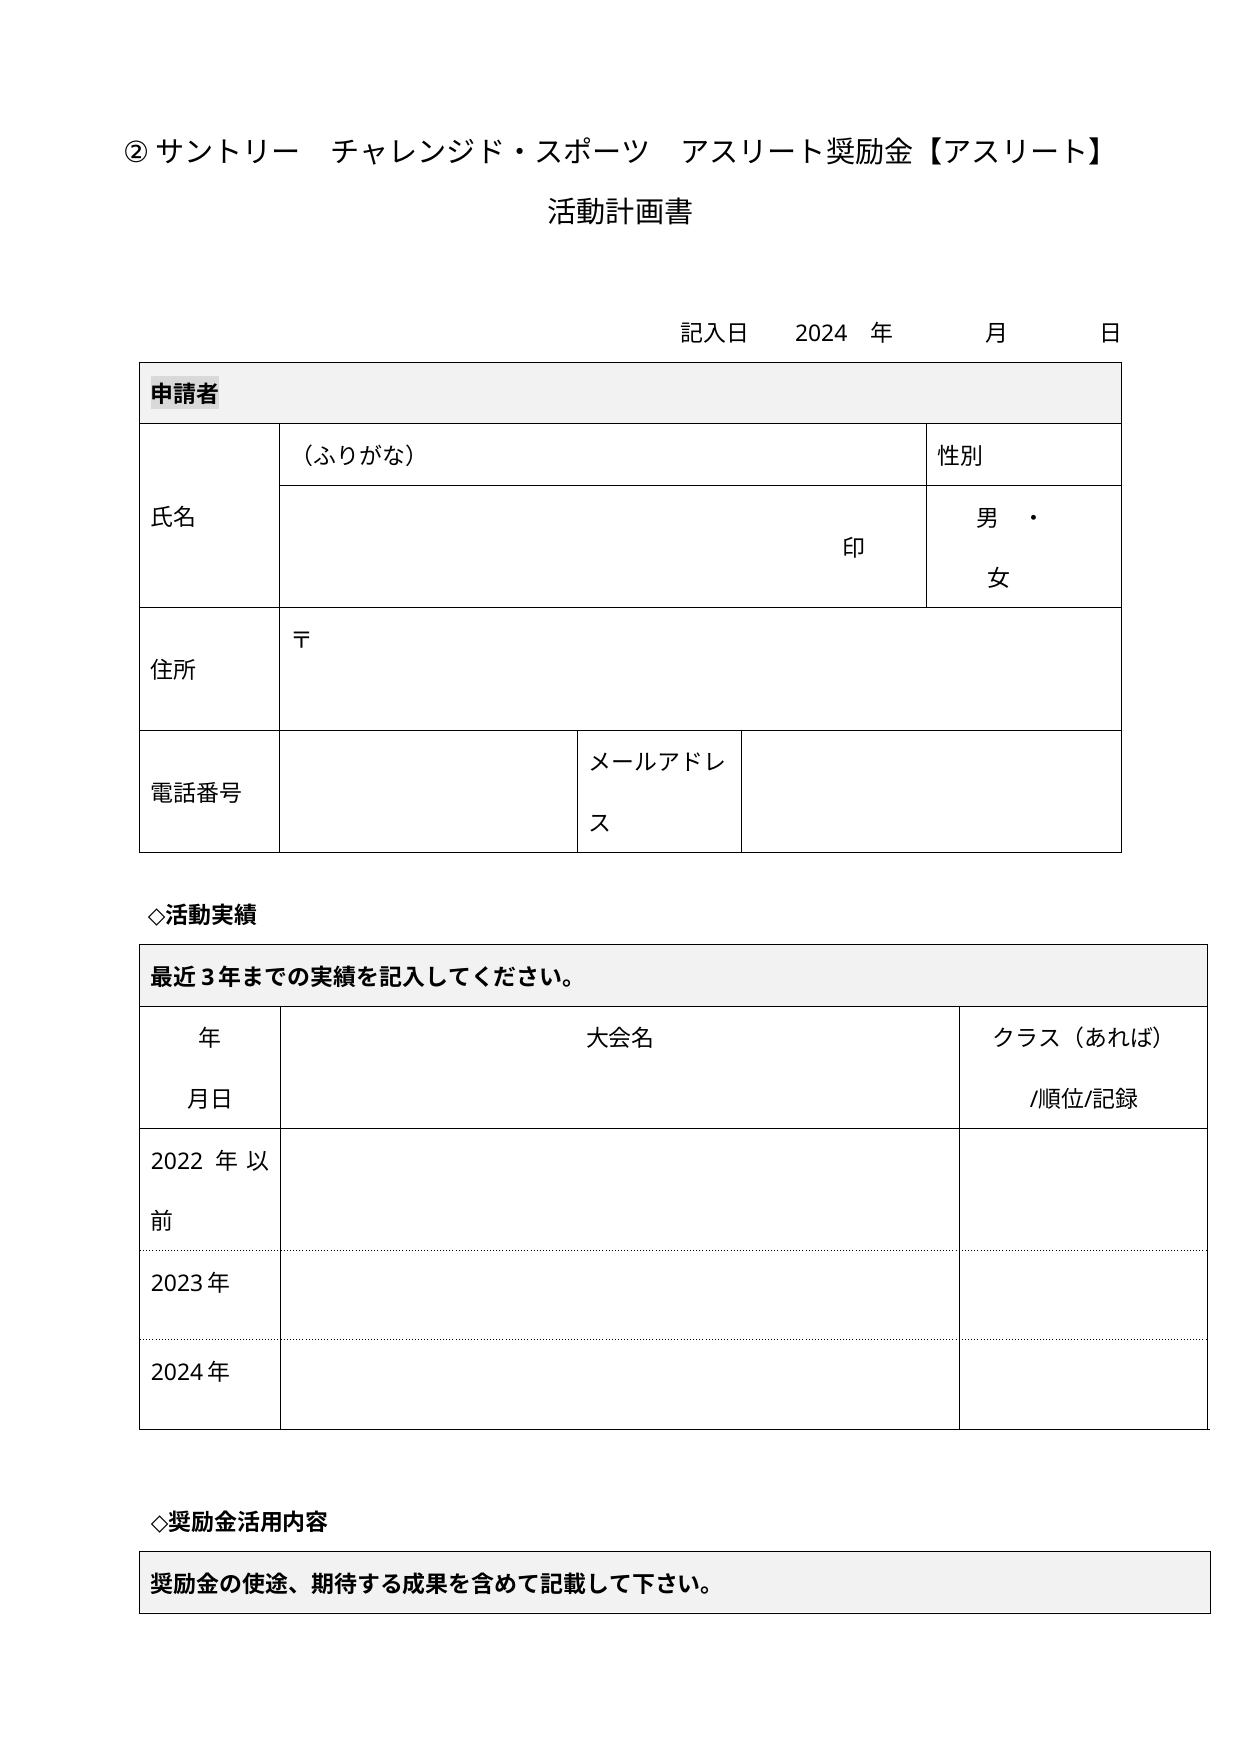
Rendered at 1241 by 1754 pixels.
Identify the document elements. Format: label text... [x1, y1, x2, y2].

text ◇活動実績 [148, 883, 1122, 944]
table_cell メールアドレス [578, 731, 741, 852]
table_cell [742, 731, 1121, 852]
table_cell 年 月日 [140, 1007, 280, 1128]
table_cell 大会名 [281, 1007, 959, 1128]
table_header 申請者 [140, 363, 1121, 423]
table_cell 〒 [280, 608, 1121, 729]
text 記入日 2024 年 月 日 [118, 301, 1122, 362]
table_cell [281, 1250, 959, 1339]
text ②サントリー チャレンジド・スポーツ アスリート奨励金【アスリート】活動計画書 [118, 119, 1122, 240]
table_cell 氏名 [140, 424, 279, 607]
table_cell 奨励金の使途、期待する成果を含めて記載して下さい。 [140, 1552, 1210, 1612]
table_cell 2022年以前 [140, 1129, 280, 1250]
table_cell [960, 1129, 1207, 1250]
table_cell [960, 1250, 1207, 1339]
table_cell [960, 1339, 1207, 1428]
table_cell （ふりがな） [280, 424, 926, 485]
table_cell クラス（あれば） /順位/記録 [960, 1007, 1207, 1128]
table_cell 住所 [140, 608, 279, 729]
table_cell 男 ・ 女 [927, 486, 1121, 607]
table_cell 印 [280, 486, 926, 607]
table_cell ◇奨励金活用内容 [139, 1429, 1211, 1551]
table_cell [280, 731, 577, 852]
table_cell [281, 1339, 959, 1428]
table_cell [281, 1129, 959, 1250]
table_header 最近3年までの実績を記入してください。 [140, 945, 1207, 1006]
table_cell 2024年 [140, 1339, 280, 1428]
table_cell 性別 [927, 424, 1121, 485]
table_cell 電話番号 [140, 731, 279, 852]
table_cell 2023年 [140, 1250, 280, 1339]
